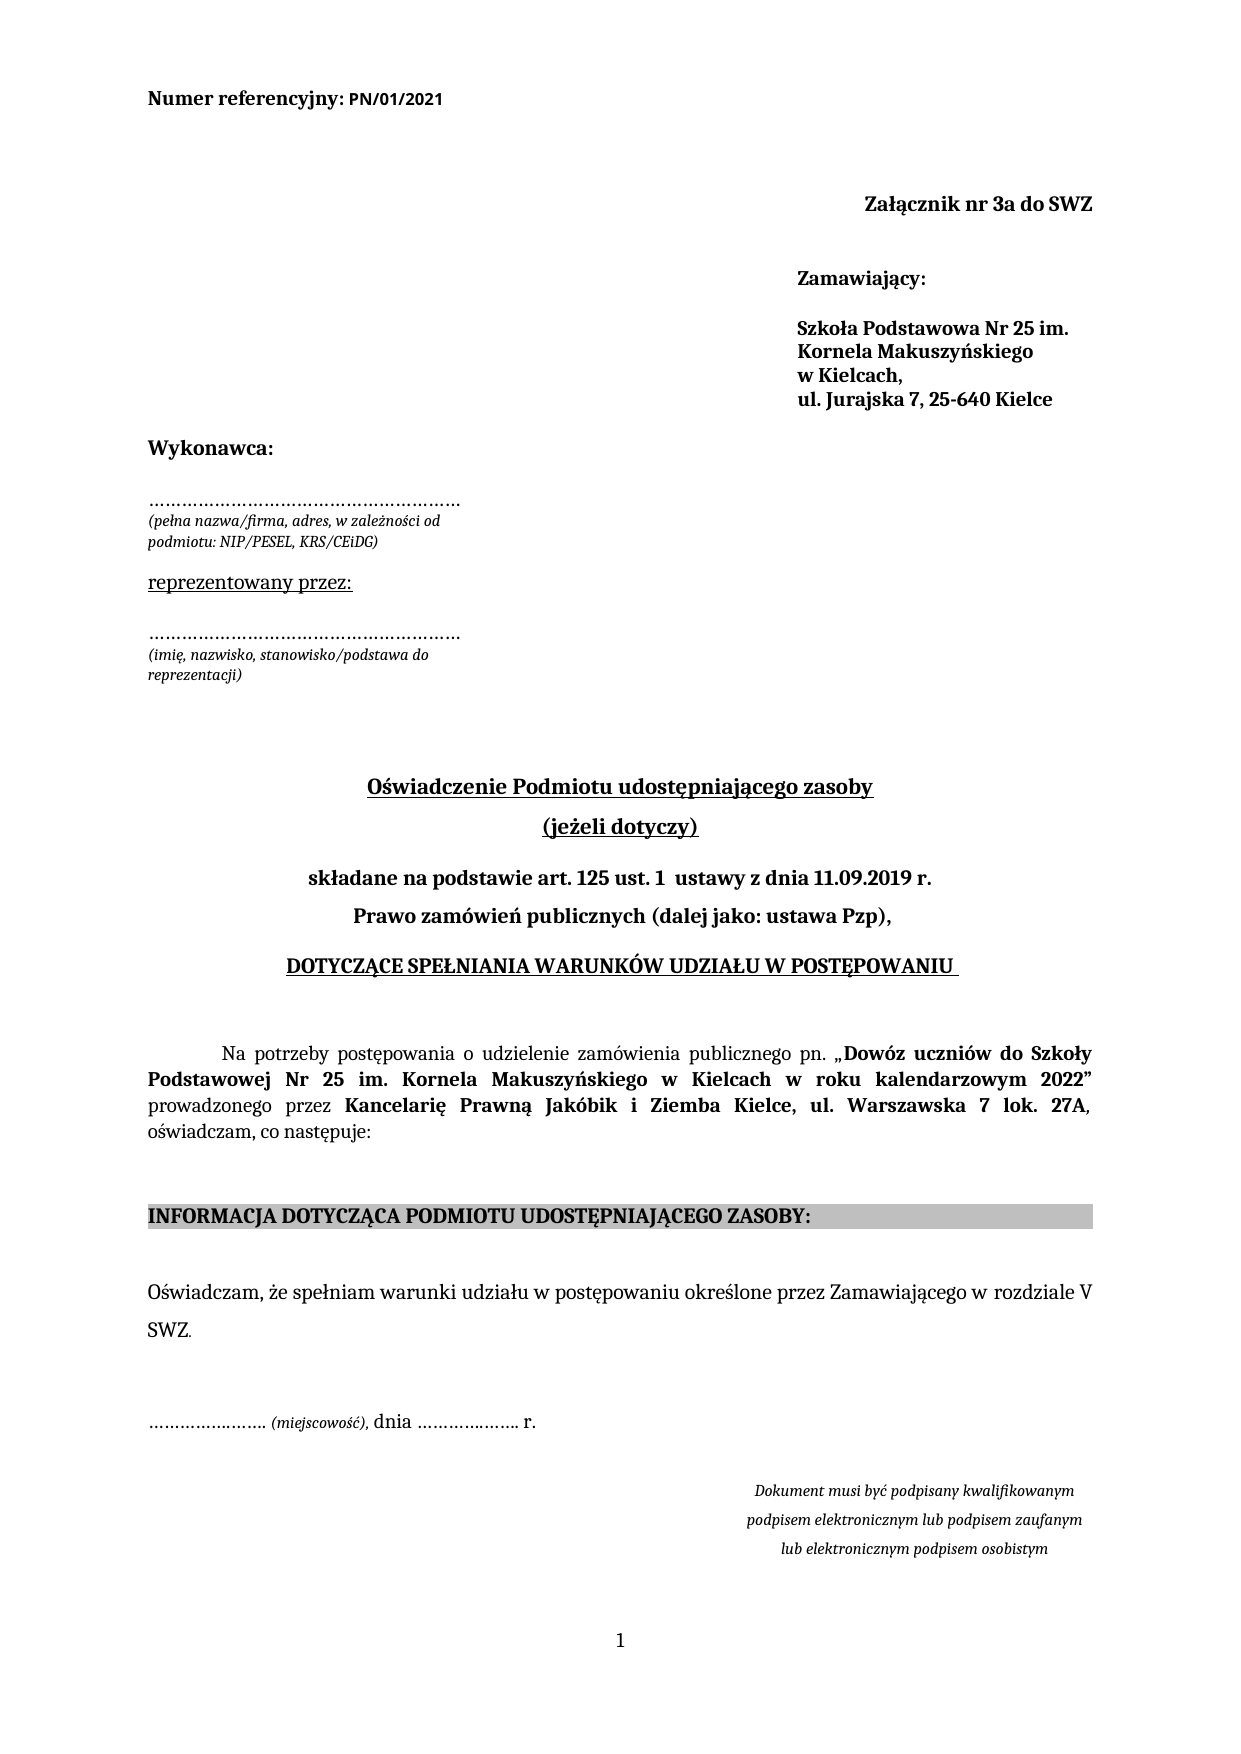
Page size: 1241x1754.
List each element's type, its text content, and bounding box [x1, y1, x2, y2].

text Oświadczam, że spełniam warunki udziału w postępowaniu określone przez Zamawiającego w rozdziale V SWZ. [148, 1280, 1093, 1343]
text (pełna nazwa/firma, adres, w zależności od podmiotu: NIP/PESEL, KRS/CEiDG) [148, 512, 472, 551]
text reprezentowany przez: [148, 569, 1093, 595]
text Załącznik nr 3a do SWZ [694, 192, 1093, 217]
text …………….……. (miejscowość), dnia ………….……. r. [148, 1410, 1093, 1434]
text (jeżeli dotyczy) [148, 813, 1093, 840]
text Wykonawca: [148, 436, 1093, 461]
text ………………………………………………… [148, 486, 472, 512]
text Na potrzeby postępowania o udzielenie zamówienia publicznego pn. „Dowóz uczniów do Szkoły Podstawowej Nr 25 im. Kornela Makuszyńskiego w Kielcach w roku kalendarzowym 2022” prowadzonego przez Kancelarię Prawną Jakóbik i Ziemba Kielce, ul. Warszawska 7 lok. 27A, oświadczam, co następuje: [148, 1042, 1093, 1143]
text Zamawiający: [797, 266, 1093, 290]
text DOTYCZĄCE SPEŁNIANIA WARUNKÓW UDZIAŁU W POSTĘPOWANIU [148, 954, 1093, 979]
text Prawo zamówień publicznych (dalej jako: ustawa Pzp), [148, 903, 1093, 928]
text ………………………………………………… [148, 620, 472, 645]
text INFORMACJA DOTYCZĄCA PODMIOTU UDOSTĘPNIAJĄCEGO ZASOBY: [148, 1204, 1093, 1229]
text (imię, nazwisko, stanowisko/podstawa do reprezentacji) [148, 645, 472, 685]
text składane na podstawie art. 125 ust. 1 ustawy z dnia 11.09.2019 r. [148, 866, 1093, 891]
text Dokument musi być podpisany kwalifikowanym podpisem elektronicznym lub podpisem zaufanym lub elektronicznym podpisem osobistym [738, 1482, 1093, 1558]
text Szkoła Podstawowa Nr 25 im. Kornela Makuszyńskiego w Kielcach, ul. Jurajska 7, 25-640 Kielce [797, 316, 1093, 412]
text Oświadczenie Podmiotu udostępniającego zasoby [148, 774, 1093, 800]
